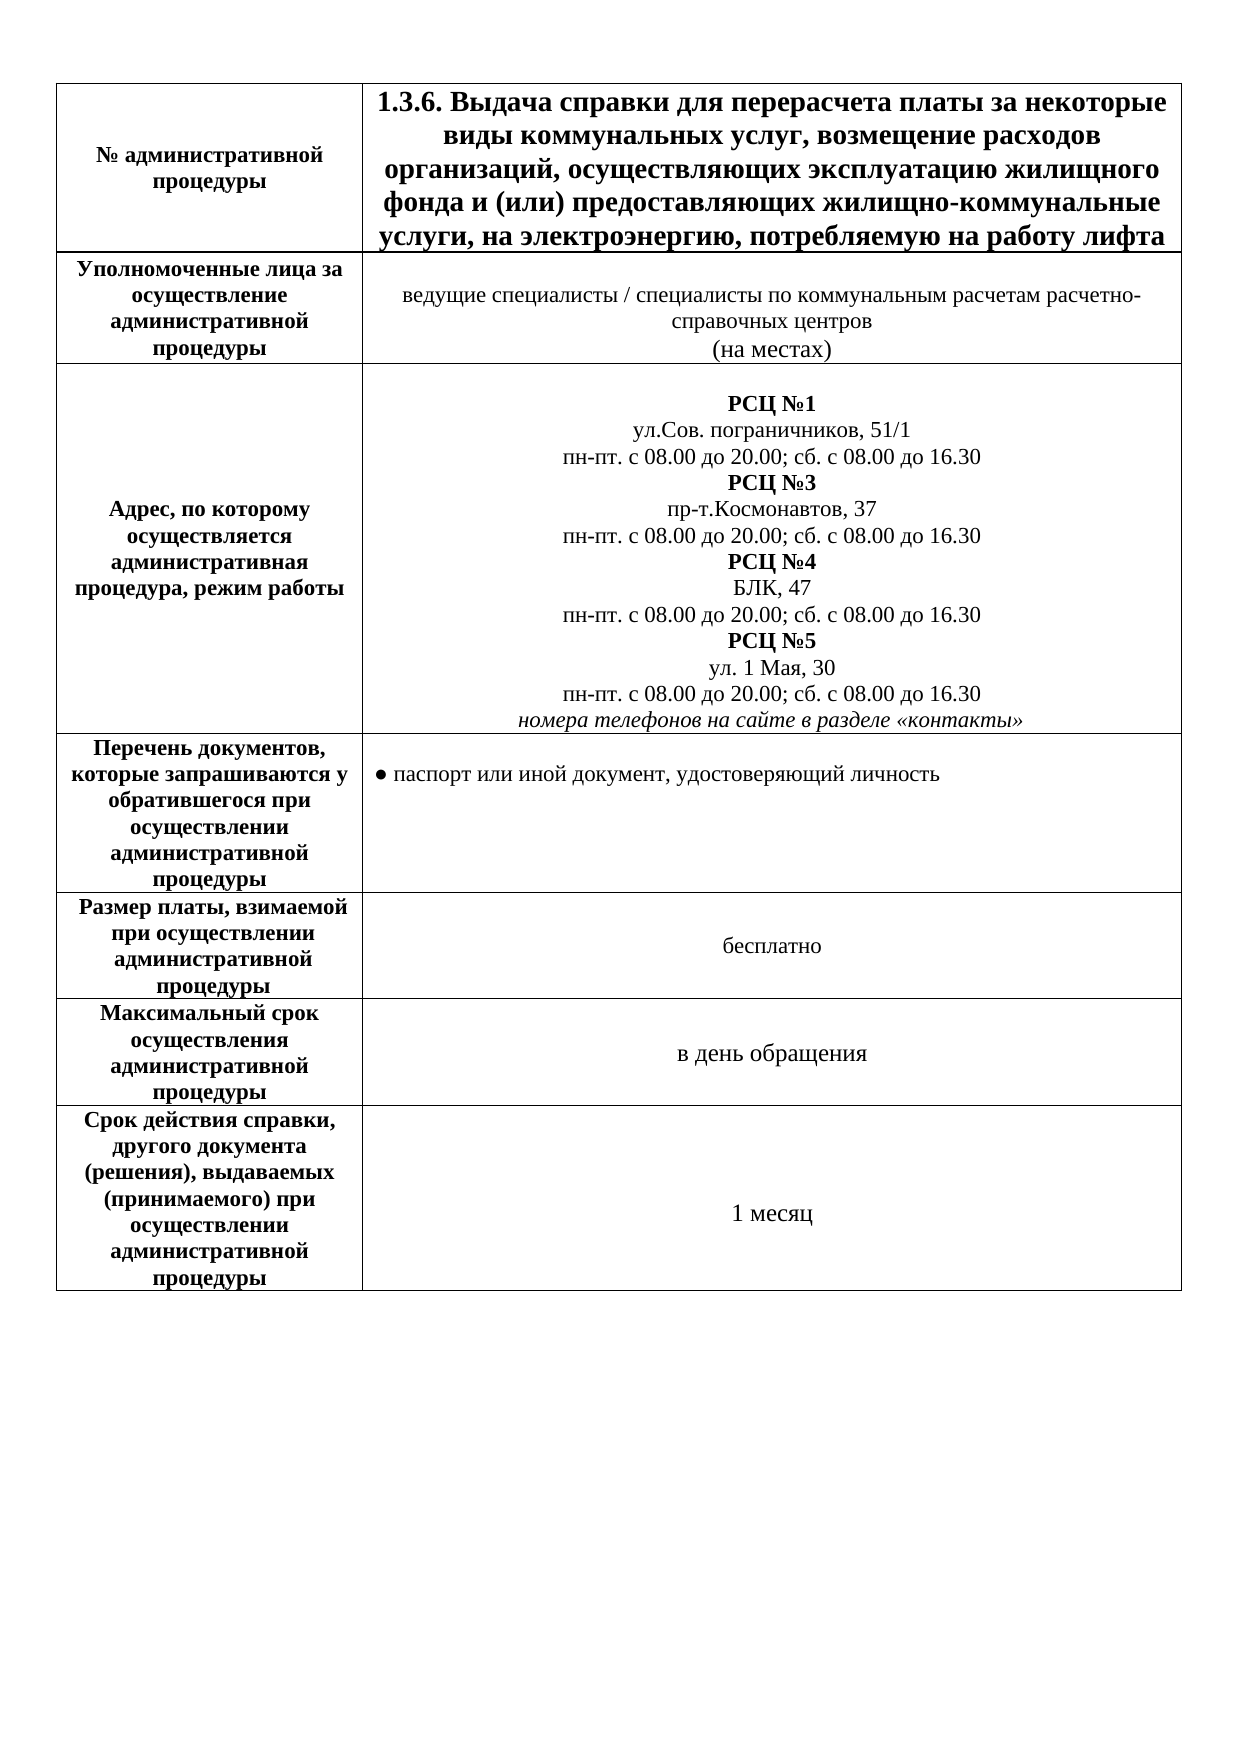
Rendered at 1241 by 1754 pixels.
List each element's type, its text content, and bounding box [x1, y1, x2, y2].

table_cell ведущие специалисты / специалисты по коммунальным расчетам расчетно-справочных центров (на местах) [363, 253, 1181, 363]
table_cell РСЦ №1 ул.Сов. пограничников, 51/1 пн-пт. с 08.00 до 20.00; сб. с 08.00 до 16.30 РСЦ №3 пр-т.Космонавтов, 37 пн-пт. с 08.00 до 20.00; сб. с 08.00 до 16.30 РСЦ №4 БЛК, 47 пн-пт. с 08.00 до 20.00; сб. с 08.00 до 16.30 РСЦ №5 ул. 1 Мая, 30 пн-пт. с 08.00 до 20.00; сб. с 08.00 до 16.30 номера телефонов на сайте в разделе «контакты» [363, 364, 1181, 733]
table_header № административной процедуры [57, 84, 362, 251]
table_cell Максимальный срок осуществления административной процедуры [57, 999, 362, 1105]
table_cell Адрес, по которому осуществляется административная процедура, режим работы [57, 364, 362, 733]
table_cell Срок действия справки, другого документа (решения), выдаваемых (принимаемого) при осуществлении административной процедуры [57, 1106, 362, 1290]
table_cell 1 месяц [363, 1106, 1181, 1290]
table_cell бесплатно [363, 893, 1181, 998]
table_cell Уполномоченные лица за осуществление административной процедуры [57, 253, 362, 363]
table_cell Перечень документов, которые запрашиваются у обратившегося при осуществлении административной процедуры [57, 734, 362, 892]
table_header 1.3.6. Выдача справки для перерасчета платы за некоторые виды коммунальных услуг, возмещение расходов организаций, осуществляющих эксплуатацию жилищного фонда и (или) предоставляющих жилищно-коммунальные услуги, на электроэнергию, потребляемую на работу лифта [363, 84, 1181, 251]
table_cell ● паспорт или иной документ, удостоверяющий личность [363, 734, 1181, 892]
table_cell в день обращения [363, 999, 1181, 1105]
table_cell Размер платы, взимаемой при осуществлении административной процедуры [57, 893, 362, 998]
